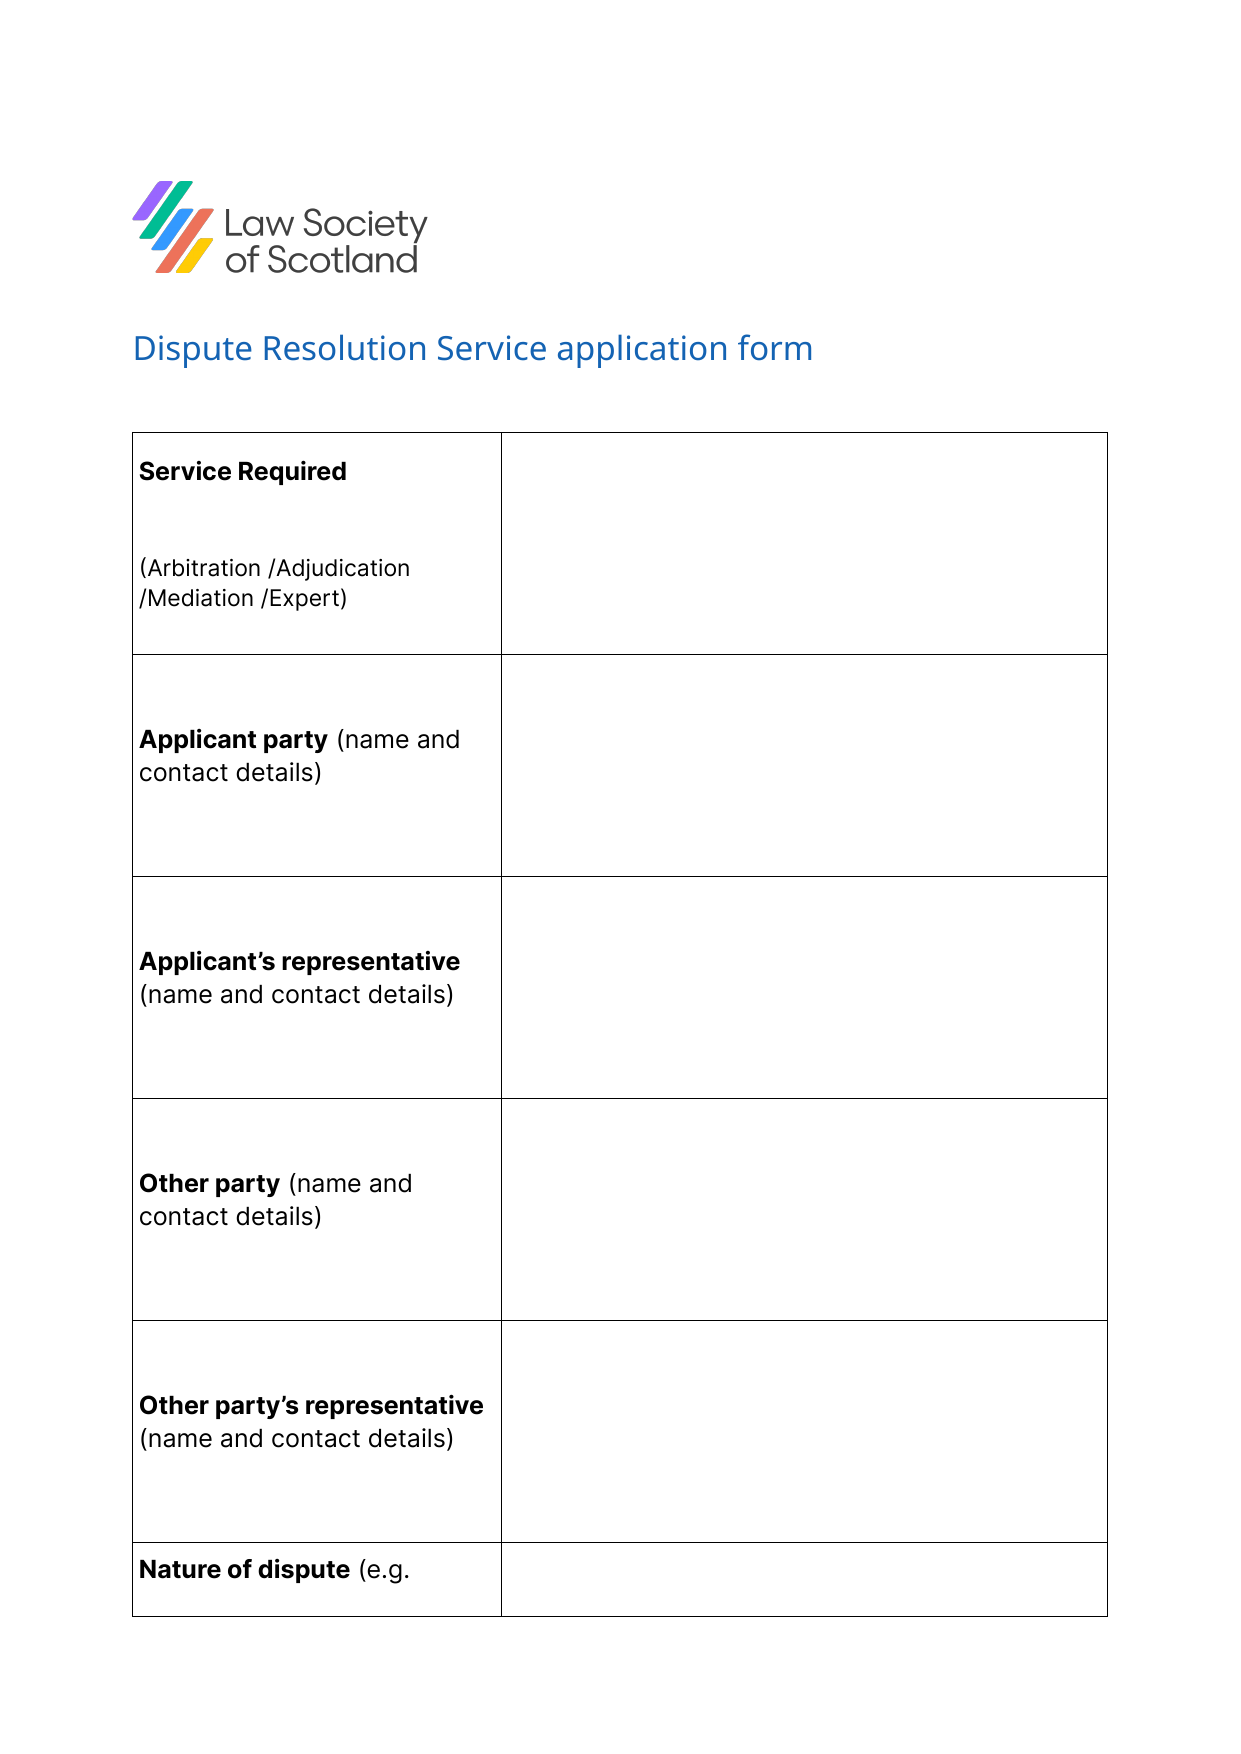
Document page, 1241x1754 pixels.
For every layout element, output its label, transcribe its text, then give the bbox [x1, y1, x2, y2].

table_header Service Required (Arbitration /Adjudication /Mediation /Expert) [133, 433, 501, 654]
table_cell [502, 655, 1107, 876]
table_cell Other party (name and contact details) [133, 1099, 501, 1320]
table_cell Applicant’s representative (name and contact details) [133, 877, 501, 1098]
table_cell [133, 1543, 501, 1616]
table_cell Applicant party (name and contact details) [133, 655, 501, 876]
subtitle Dispute Resolution Service application form [132, 325, 1108, 371]
table_header [502, 433, 1107, 654]
picture [132, 181, 428, 273]
table_cell Other party’s representative (name and contact details) [133, 1321, 501, 1542]
table_cell [502, 877, 1107, 1098]
table_cell [502, 1099, 1107, 1320]
table_cell [502, 1543, 1107, 1616]
table_cell [502, 1321, 1107, 1542]
